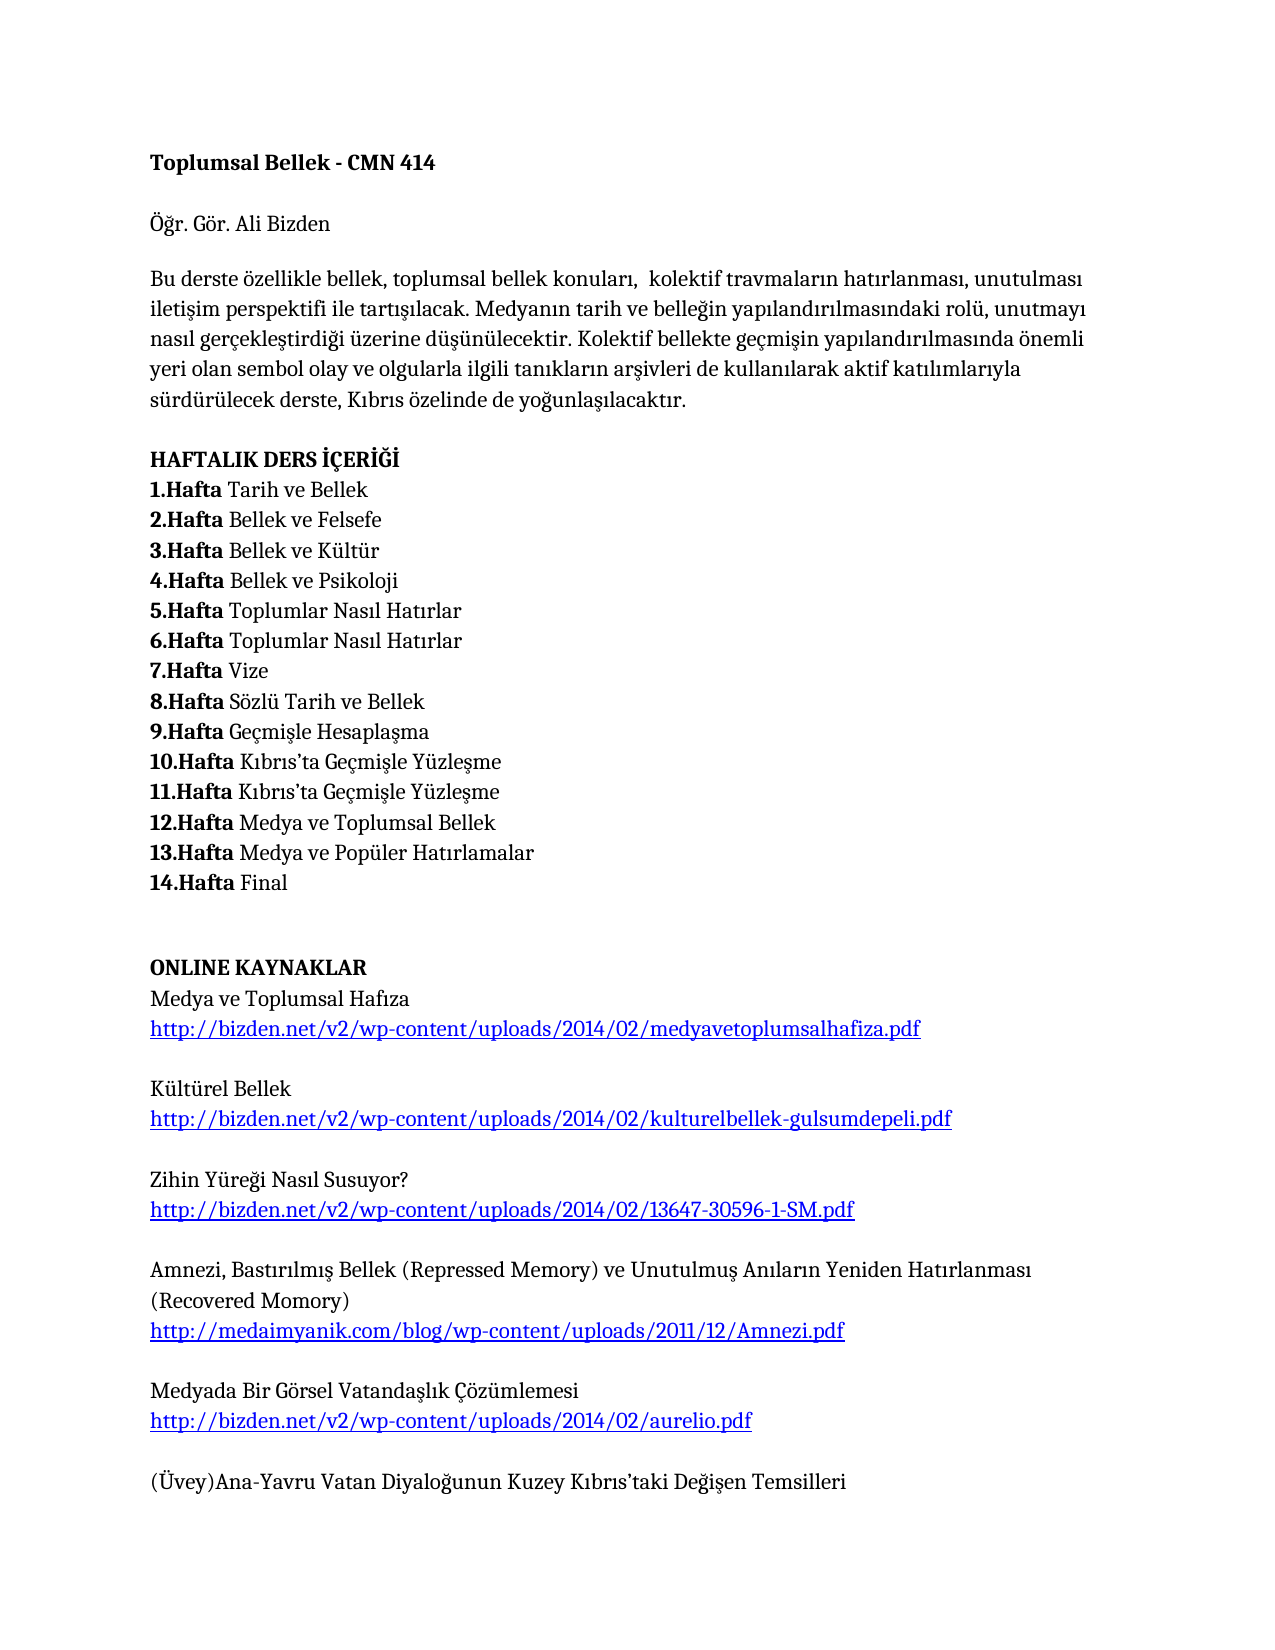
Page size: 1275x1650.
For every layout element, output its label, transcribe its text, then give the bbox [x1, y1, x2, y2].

text 2.Hafta Bellek ve Felsefe [150, 507, 1125, 534]
text 7.Hafta Vize [150, 658, 1125, 685]
text Toplumsal Bellek - CMN 414 Öğr. Gör. Ali Bizden [150, 150, 1125, 237]
text 9.Hafta Geçmişle Hesaplaşma [150, 719, 1125, 745]
text Bu derste özellikle bellek, toplumsal bellek konuları, kolektif travmaların hatırlanması, unutulması iletişim perspektifi ile tartışılacak. Medyanın tarih ve belleğin yapılandırılmasındaki rolü, unutmayı nasıl gerçekleştirdiği üzerine düşünülecektir. Kolektif bellekte geçmişin yapılandırılmasında önemli yeri olan sembol olay ve olgularla ilgili tanıkların arşivleri de kullanılarak aktif katılımlarıyla sürdürülecek derste, Kıbrıs özelinde de yoğunlaşılacaktır. [150, 266, 1125, 413]
text Medya ve Toplumsal Hafıza http://bizden.net/v2/wp-content/uploads/2014/02/medyavetoplumsalhafiza.pdf [150, 985, 1125, 1042]
text (Üvey)Ana-Yavru Vatan Diyaloğunun Kuzey Kıbrıs’taki Değişen Temsilleri [150, 1469, 1125, 1495]
text 10.Hafta Kıbrıs’ta Geçmişle Yüzleşme [150, 749, 1125, 775]
text 14.Hafta Final [150, 870, 1125, 896]
text 1.Hafta Tarih ve Bellek [150, 477, 1125, 503]
text HAFTALIK DERS İÇERİĞİ [150, 447, 1125, 473]
text 8.Hafta Sözlü Tarih ve Bellek [150, 688, 1125, 715]
text 12.Hafta Medya ve Toplumsal Bellek [150, 809, 1125, 836]
text Amnezi, Bastırılmış Bellek (Repressed Memory) ve Unutulmuş Anıların Yeniden Hatırlanması (Recovered Momory) [150, 1257, 1125, 1314]
text Medyada Bir Görsel Vatandaşlık Çözümlemesi [150, 1378, 1125, 1404]
text http://bizden.net/v2/wp-content/uploads/2014/02/aurelio.pdf [150, 1408, 1125, 1435]
text http://bizden.net/v2/wp-content/uploads/2014/02/kulturelbellek-gulsumdepeli.pdf [150, 1106, 1125, 1133]
text ONLINE KAYNAKLAR [150, 955, 1125, 982]
text Zihin Yüreği Nasıl Susuyor? [150, 1167, 1125, 1193]
text 3.Hafta Bellek ve Kültür [150, 537, 1125, 564]
text 5.Hafta Toplumlar Nasıl Hatırlar [150, 598, 1125, 624]
text 4.Hafta Bellek ve Psikoloji [150, 568, 1125, 594]
text 13.Hafta Medya ve Popüler Hatırlamalar [150, 839, 1125, 866]
text 11.Hafta Kıbrıs’ta Geçmişle Yüzleşme [150, 779, 1125, 806]
text Kültürel Bellek [150, 1076, 1125, 1102]
text 6.Hafta Toplumlar Nasıl Hatırlar [150, 628, 1125, 654]
text http://bizden.net/v2/wp-content/uploads/2014/02/13647-30596-1-SM.pdf [150, 1197, 1125, 1223]
text http://medaimyanik.com/blog/wp-content/uploads/2011/12/Amnezi.pdf [150, 1318, 1125, 1344]
